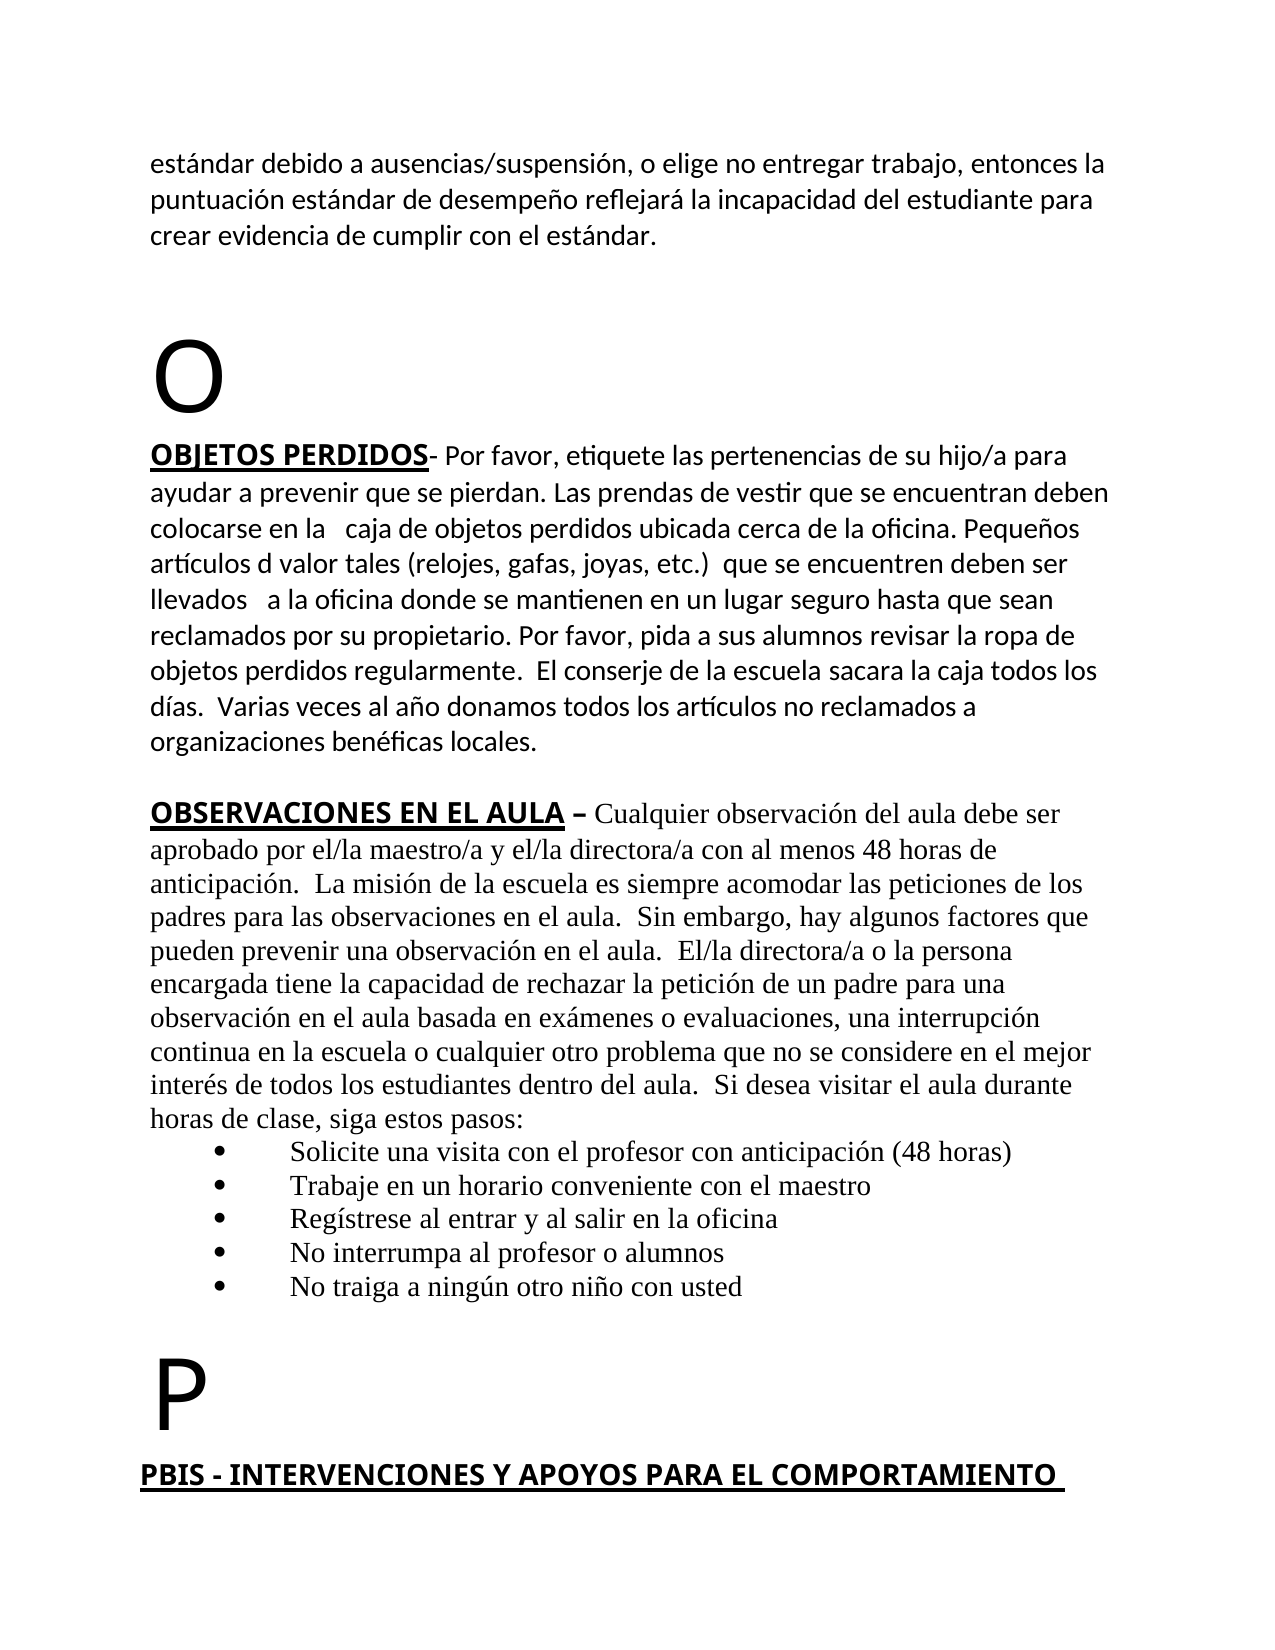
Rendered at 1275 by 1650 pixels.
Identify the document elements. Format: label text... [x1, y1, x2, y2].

list No traiga a ningún otro niño con usted [214, 1269, 1109, 1302]
subtitle P [150, 1338, 1133, 1453]
subtitle O [150, 324, 1133, 434]
list Solicite una visita con el profesor con anticipación (48 horas) [214, 1134, 1109, 1168]
text OBJETOS PERDIDOS- Por favor, etiquete las pertenencias de su hijo/a para ayudar a prevenir que se pierdan. Las prendas de vestir que se encuentran deben colocarse en la caja de objetos perdidos ubicada cerca de la oficina. Pequeños artículos d valor tales (relojes, gafas, joyas, etc.) que se encuentren deben ser llevados a la oficina donde se mantienen en un lugar seguro hasta que sean reclamados por su propietario. Por favor, pida a sus alumnos revisar la ropa de objetos perdidos regularmente. El conserje de la escuela sacara la caja todos los días. Varias veces al año donamos todos los artículos no reclamados a organizaciones benéficas locales. [150, 434, 1117, 759]
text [150, 146, 1109, 252]
list Trabaje en un horario conveniente con el maestro [214, 1168, 1109, 1202]
list No interrumpa al profesor o alumnos [214, 1235, 1109, 1269]
text OBSERVACIONES EN EL AULA – Cualquier observación del aula debe ser aprobado por el/la maestro/a y el/la directora/a con al menos 48 horas de anticipación. La misión de la escuela es siempre acomodar las peticiones de los padres para las observaciones en el aula. Sin embargo, hay algunos factores que pueden prevenir una observación en el aula. El/la directora/a o la persona encargada tiene la capacidad de rechazar la petición de un padre para una observación en el aula basada en exámenes o evaluaciones, una interrupción continua en la escuela o cualquier otro problema que no se considere en el mejor interés de todos los estudiantes dentro del aula. Si desea visitar el aula durante horas de clase, siga estos pasos: [150, 793, 1109, 1134]
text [139, 1454, 1133, 1494]
list Regístrese al entrar y al salir en la oficina [214, 1202, 1109, 1235]
